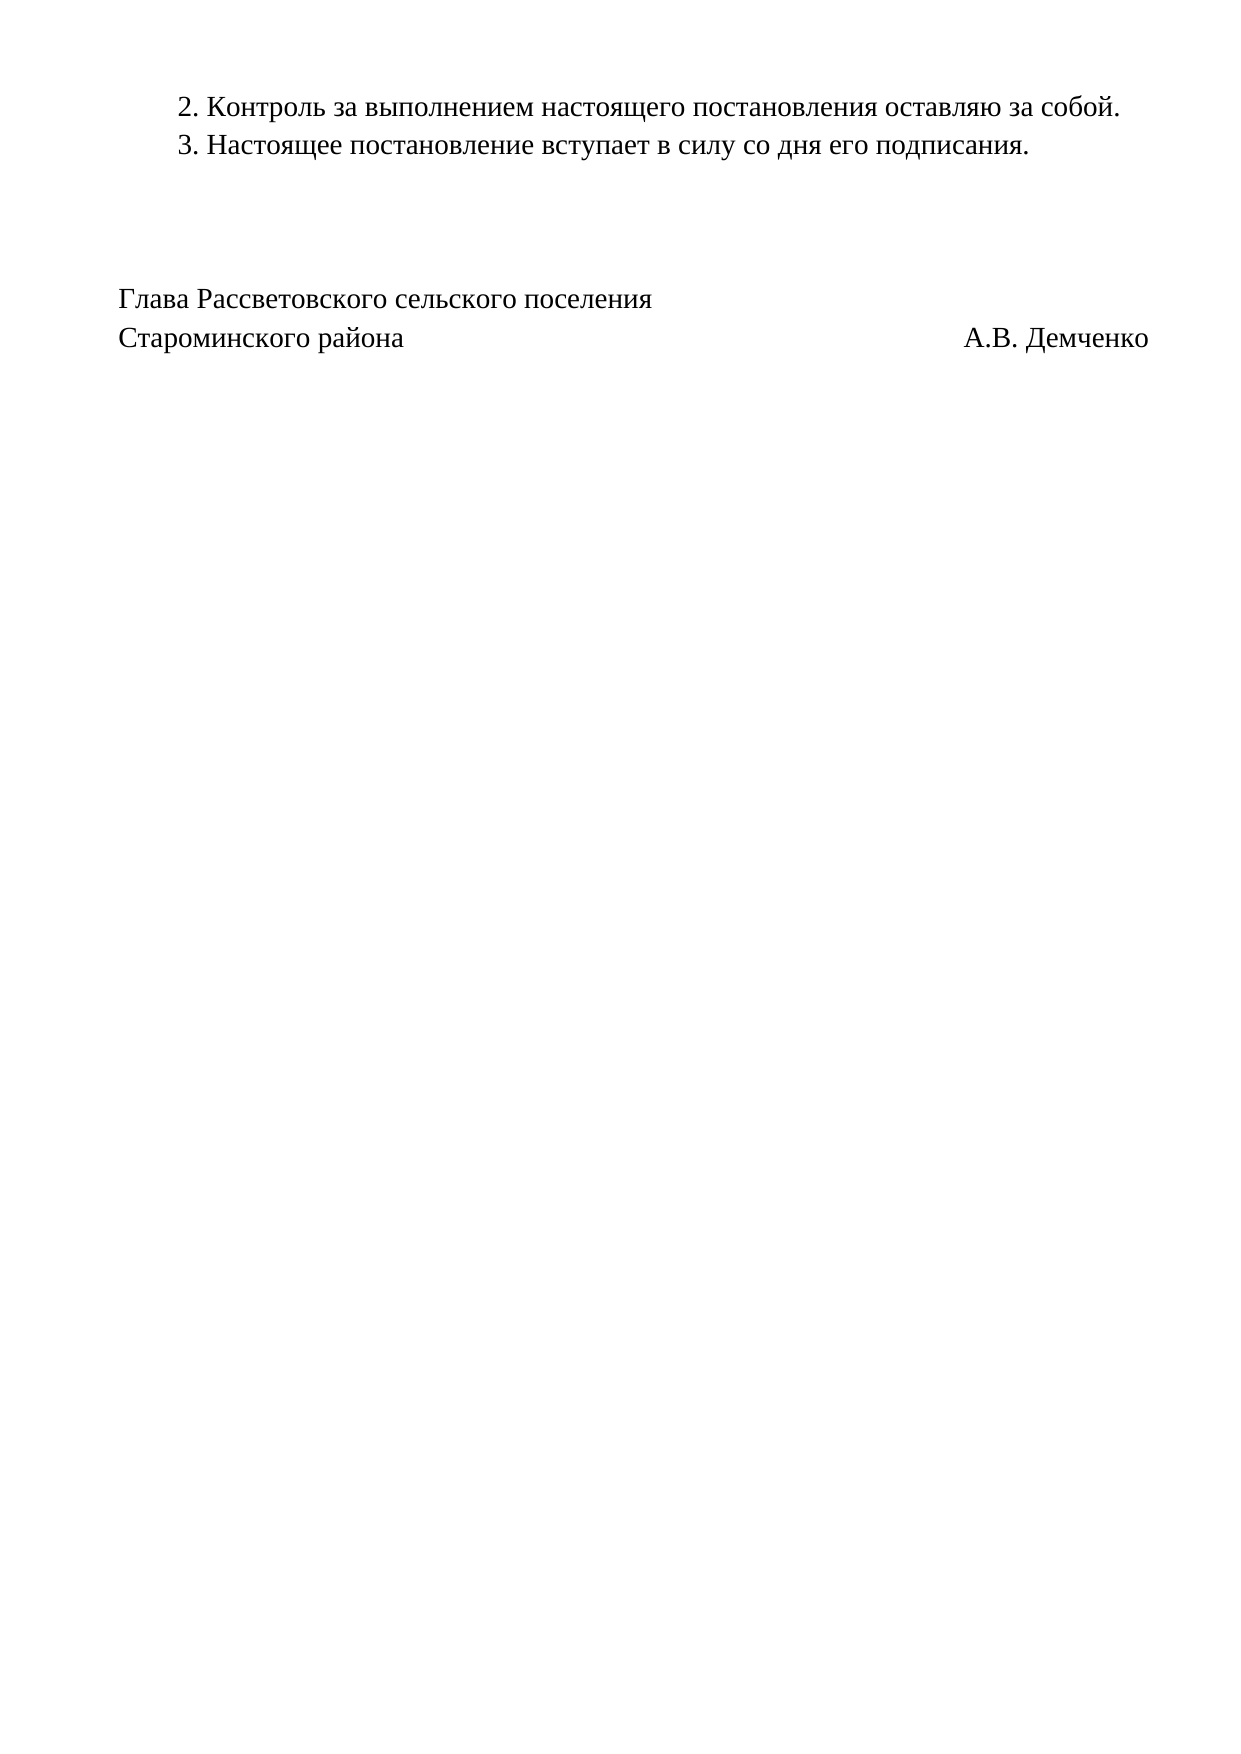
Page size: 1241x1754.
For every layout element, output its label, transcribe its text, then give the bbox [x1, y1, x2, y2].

text Староминского района А.В. Демченко [118, 320, 1152, 353]
text Глава Рассветовского сельского поселения [118, 281, 1152, 315]
text 2. Контроль за выполнением настоящего постановления оставляю за собой. [118, 89, 1152, 122]
text 3. Настоящее постановление вступает в силу со дня его подписания. [118, 127, 1152, 161]
